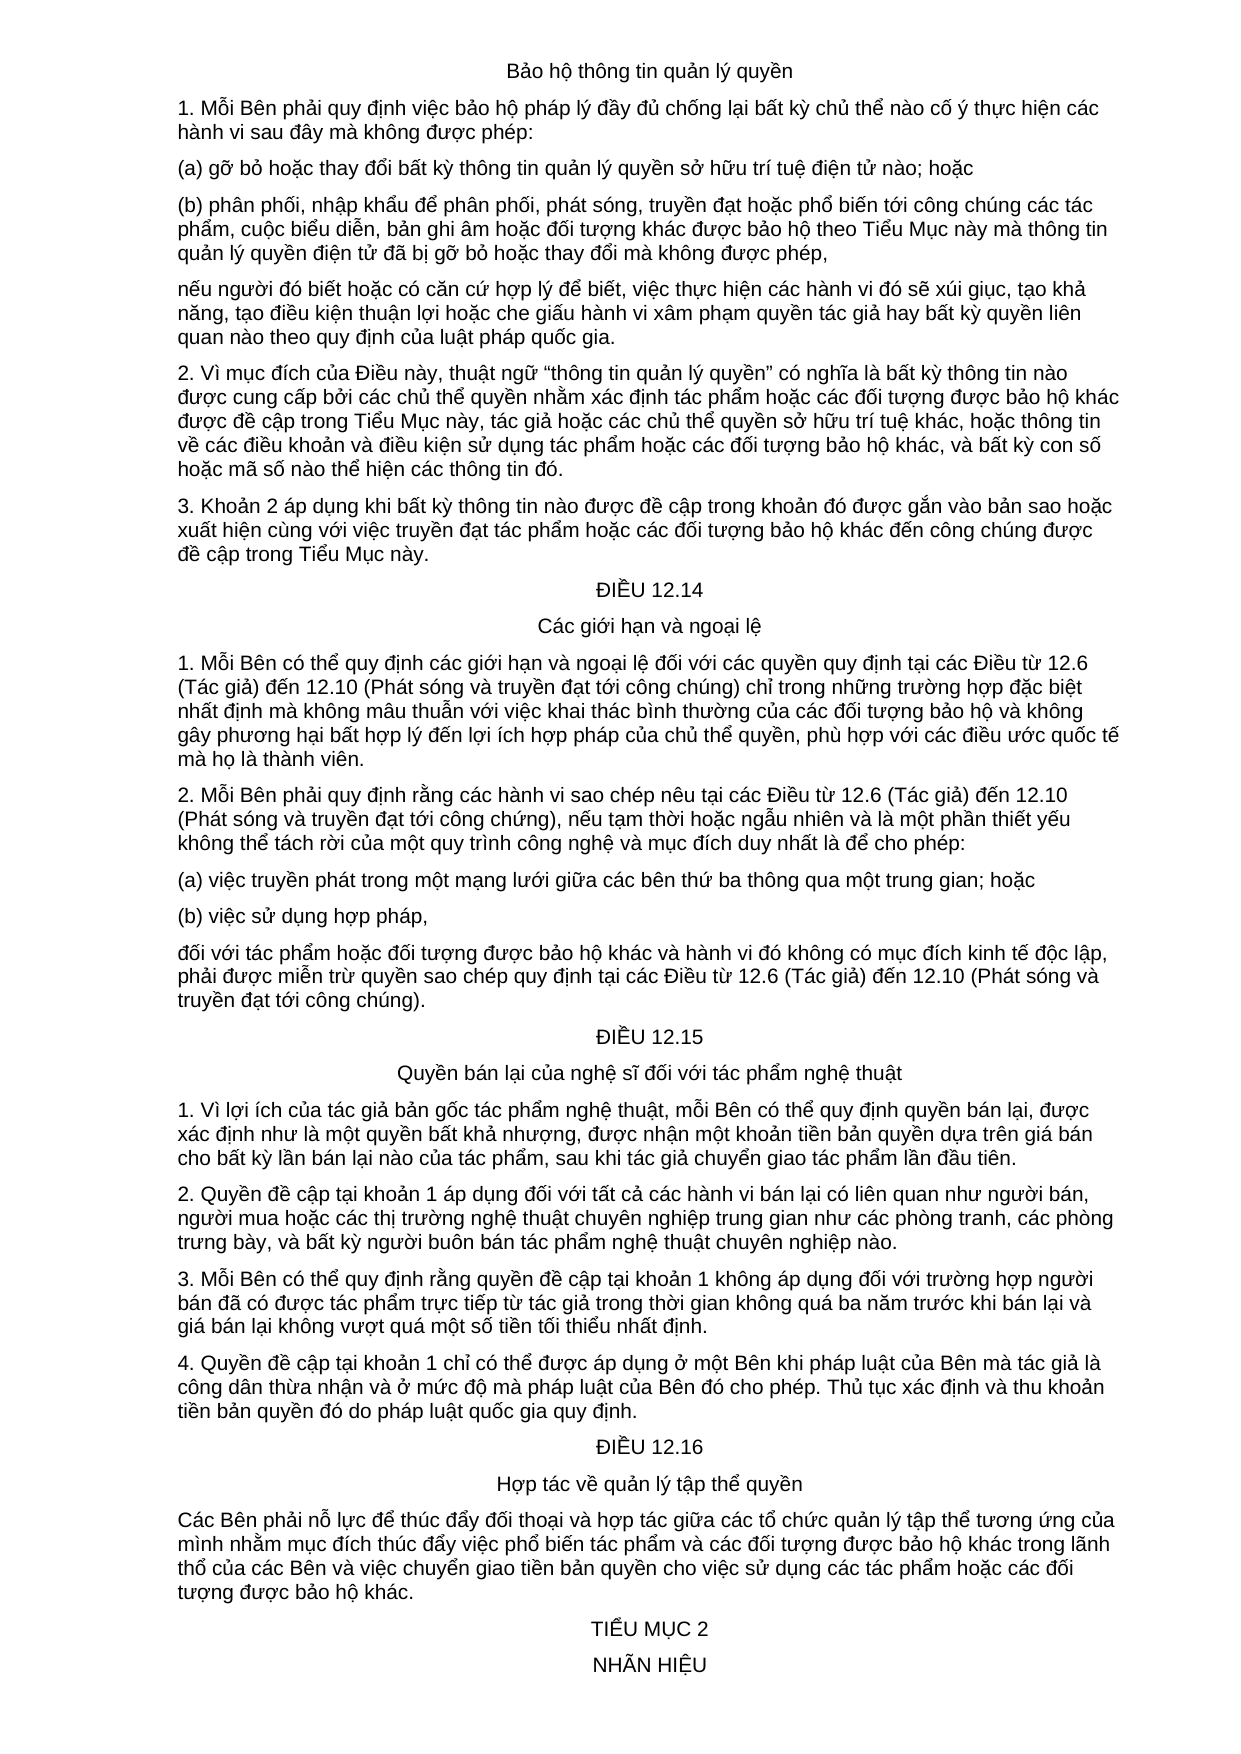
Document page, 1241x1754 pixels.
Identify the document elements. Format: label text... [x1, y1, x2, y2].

text nếu người đó biết hoặc có căn cứ hợp lý để biết, việc thực hiện các hành vi đó sẽ xúi giục, tạo khả năng, tạo điều kiện thuận lợi hoặc che giấu hành vi xâm phạm quyền tác giả hay bất kỳ quyền liên quan nào theo quy định của luật pháp quốc gia. [177, 277, 1122, 349]
text ĐIỀU 12.15 [177, 1025, 1122, 1049]
text 2. Mỗi Bên phải quy định rằng các hành vi sao chép nêu tại các Điều từ 12.6 (Tác giả) đến 12.10 (Phát sóng và truyền đạt tới công chứng), nếu tạm thời hoặc ngẫu nhiên và là một phần thiết yếu không thể tách rời của một quy trình công nghệ và mục đích duy nhất là để cho phép: [177, 783, 1122, 855]
text (b) việc sử dụng hợp pháp, [177, 904, 1122, 928]
text 4. Quyền đề cập tại khoản 1 chỉ có thể được áp dụng ở một Bên khi pháp luật của Bên mà tác giả là công dân thừa nhận và ở mức độ mà pháp luật của Bên đó cho phép. Thủ tục xác định và thu khoản tiền bản quyền đó do pháp luật quốc gia quy định. [177, 1351, 1122, 1423]
text 2. Vì mục đích của Điều này, thuật ngữ “thông tin quản lý quyền” có nghĩa là bất kỳ thông tin nào được cung cấp bởi các chủ thể quyền nhằm xác định tác phẩm hoặc các đối tượng được bảo hộ khác được đề cập trong Tiểu Mục này, tác giả hoặc các chủ thể quyền sở hữu trí tuệ khác, hoặc thông tin về các điều khoản và điều kiện sử dụng tác phẩm hoặc các đối tượng bảo hộ khác, và bất kỳ con số hoặc mã số nào thể hiện các thông tin đó. [177, 361, 1122, 481]
text 2. Quyền đề cập tại khoản 1 áp dụng đối với tất cả các hành vi bán lại có liên quan như người bán, người mua hoặc các thị trường nghệ thuật chuyên nghiệp trung gian như các phòng tranh, các phòng trưng bày, và bất kỳ người buôn bán tác phẩm nghệ thuật chuyên nghiệp nào. [177, 1182, 1122, 1254]
text Quyền bán lại của nghệ sĩ đối với tác phẩm nghệ thuật [177, 1061, 1122, 1085]
text 1. Vì lợi ích của tác giả bản gốc tác phẩm nghệ thuật, mỗi Bên có thể quy định quyền bán lại, được xác định như là một quyền bất khả nhượng, được nhận một khoản tiền bản quyền dựa trên giá bán cho bất kỳ lần bán lại nào của tác phẩm, sau khi tác giả chuyển giao tác phẩm lần đầu tiên. [177, 1098, 1122, 1169]
text Các giới hạn và ngoại lệ [177, 614, 1122, 638]
text 1. Mỗi Bên phải quy định việc bảo hộ pháp lý đầy đủ chống lại bất kỳ chủ thể nào cố ý thực hiện các hành vi sau đây mà không được phép: [177, 96, 1122, 143]
text (a) gỡ bỏ hoặc thay đổi bất kỳ thông tin quản lý quyền sở hữu trí tuệ điện tử nào; hoặc [177, 156, 1122, 180]
text ĐIỀU 12.14 [177, 578, 1122, 602]
text 3. Mỗi Bên có thể quy định rằng quyền đề cập tại khoản 1 không áp dụng đối với trường hợp người bán đã có được tác phẩm trực tiếp từ tác giả trong thời gian không quá ba năm trước khi bán lại và giá bán lại không vượt quá một số tiền tối thiểu nhất định. [177, 1266, 1122, 1338]
text ĐIỀU 12.16 [177, 1435, 1122, 1459]
text NHÃN HIỆU [177, 1653, 1122, 1677]
text (a) việc truyền phát trong một mạng lưới giữa các bên thứ ba thông qua một trung gian; hoặc [177, 867, 1122, 891]
text 1. Mỗi Bên có thể quy định các giới hạn và ngoại lệ đối với các quyền quy định tại các Điều từ 12.6 (Tác giả) đến 12.10 (Phát sóng và truyền đạt tới công chúng) chỉ trong những trường hợp đặc biệt nhất định mà không mâu thuẫn với việc khai thác bình thường của các đối tượng bảo hộ và không gây phương hại bất hợp lý đến lợi ích hợp pháp của chủ thể quyền, phù hợp với các điều ước quốc tế mà họ là thành viên. [177, 651, 1122, 771]
text TIỂU MỤC 2 [177, 1616, 1122, 1640]
text (b) phân phối, nhập khẩu để phân phối, phát sóng, truyền đạt hoặc phổ biến tới công chúng các tác phẩm, cuộc biểu diễn, bản ghi âm hoặc đối tượng khác được bảo hộ theo Tiểu Mục này mà thông tin quản lý quyền điện tử đã bị gỡ bỏ hoặc thay đổi mà không được phép, [177, 192, 1122, 264]
text Các Bên phải nỗ lực để thúc đẩy đối thoại và hợp tác giữa các tổ chức quản lý tập thể tương ứng của mình nhằm mục đích thúc đẩy việc phổ biến tác phẩm và các đối tượng được bảo hộ khác trong lãnh thổ của các Bên và việc chuyển giao tiền bản quyền cho việc sử dụng các tác phẩm hoặc các đối tượng được bảo hộ khác. [177, 1508, 1122, 1604]
text Bảo hộ thông tin quản lý quyền [177, 59, 1122, 83]
text 3. Khoản 2 áp dụng khi bất kỳ thông tin nào được đề cập trong khoản đó được gắn vào bản sao hoặc xuất hiện cùng với việc truyền đạt tác phẩm hoặc các đối tượng bảo hộ khác đến công chúng được đề cập trong Tiểu Mục này. [177, 493, 1122, 565]
text Hợp tác về quản lý tập thể quyền [177, 1472, 1122, 1496]
text đối với tác phẩm hoặc đối tượng được bảo hộ khác và hành vi đó không có mục đích kinh tế độc lập, phải được miễn trừ quyền sao chép quy định tại các Điều từ 12.6 (Tác giả) đến 12.10 (Phát sóng và truyền đạt tới công chúng). [177, 940, 1122, 1012]
